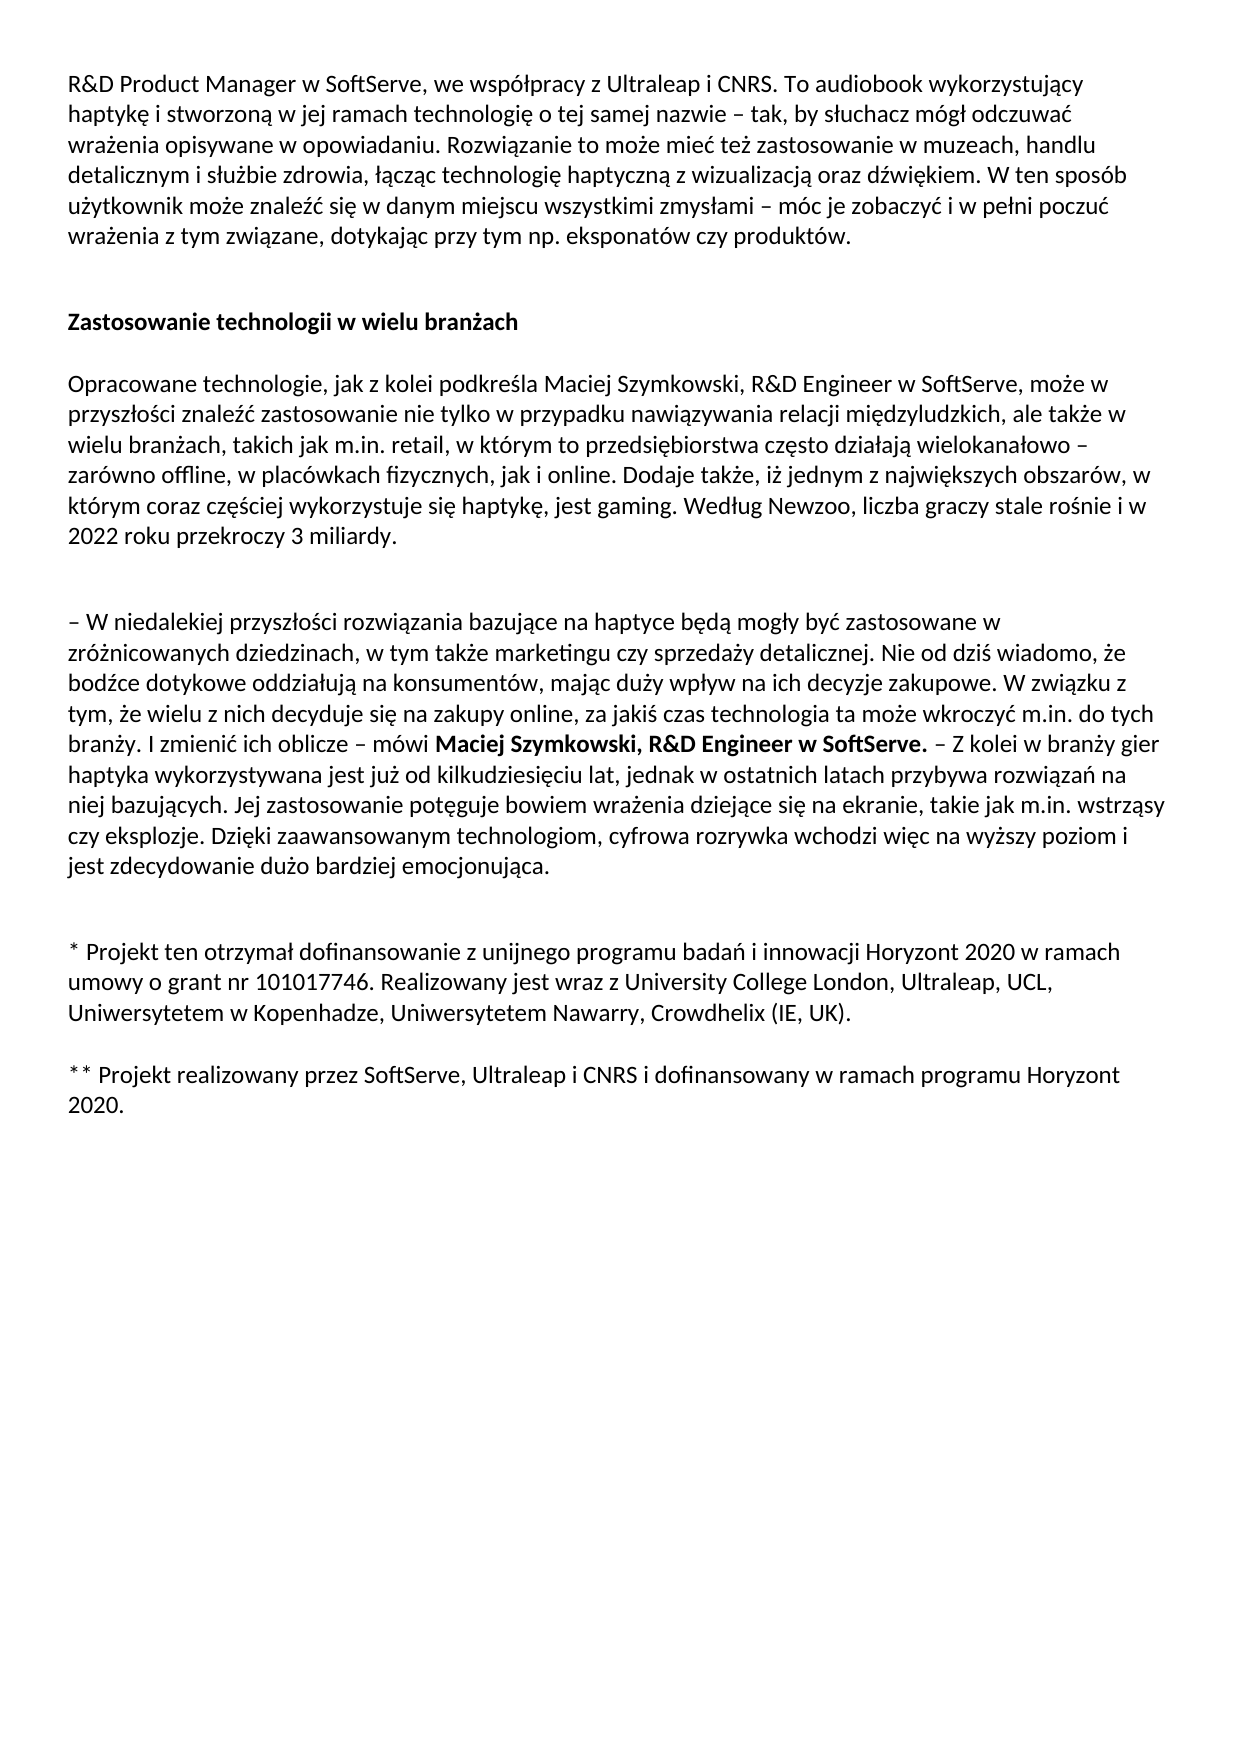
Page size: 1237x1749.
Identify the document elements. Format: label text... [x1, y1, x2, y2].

text Zastosowanie technologii w wielu branżach [68, 306, 1169, 337]
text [68, 68, 1169, 251]
text Opracowane technologie, jak z kolei podkreśla Maciej Szymkowski, R&D Engineer w SoftServe, może w przyszłości znaleźć zastosowanie nie tylko w przypadku nawiązywania relacji międzyludzkich, ale także w wielu branżach, takich jak m.in. retail, w którym to przedsiębiorstwa często działają wielokanałowo – zarówno offline, w placówkach fizycznych, jak i online. Dodaje także, iż jednym z największych obszarów, w którym coraz częściej wykorzystuje się haptykę, jest gaming. Według Newzoo, liczba graczy stale rośnie i w 2022 roku przekroczy 3 miliardy. [68, 368, 1169, 551]
text ** Projekt realizowany przez SoftServe, Ultraleap i CNRS i dofinansowany w ramach programu Horyzont 2020. [68, 1059, 1169, 1120]
text – W niedalekiej przyszłości rozwiązania bazujące na haptyce będą mogły być zastosowane w zróżnicowanych dziedzinach, w tym także marketingu czy sprzedaży detalicznej. Nie od dziś wiadomo, że bodźce dotykowe oddziałują na konsumentów, mając duży wpływ na ich decyzje zakupowe. W związku z tym, że wielu z nich decyduje się na zakupy online, za jakiś czas technologia ta może wkroczyć m.in. do tych branży. I zmienić ich oblicze – mówi Maciej Szymkowski, R&D Engineer w SoftServe. – Z kolei w branży gier haptyka wykorzystywana jest już od kilkudziesięciu lat, jednak w ostatnich latach przybywa rozwiązań na niej bazujących. Jej zastosowanie potęguje bowiem wrażenia dziejące się na ekranie, takie jak m.in. wstrząsy czy eksplozje. Dzięki zaawansowanym technologiom, cyfrowa rozrywka wchodzi więc na wyższy poziom i jest zdecydowanie dużo bardziej emocjonująca. [68, 606, 1169, 881]
text * Projekt ten otrzymał dofinansowanie z unijnego programu badań i innowacji Horyzont 2020 w ramach umowy o grant nr 101017746. Realizowany jest wraz z University College London, Ultraleap, UCL, Uniwersytetem w Kopenhadze, Uniwersytetem Nawarry, Crowdhelix (IE, UK). [68, 936, 1169, 1028]
